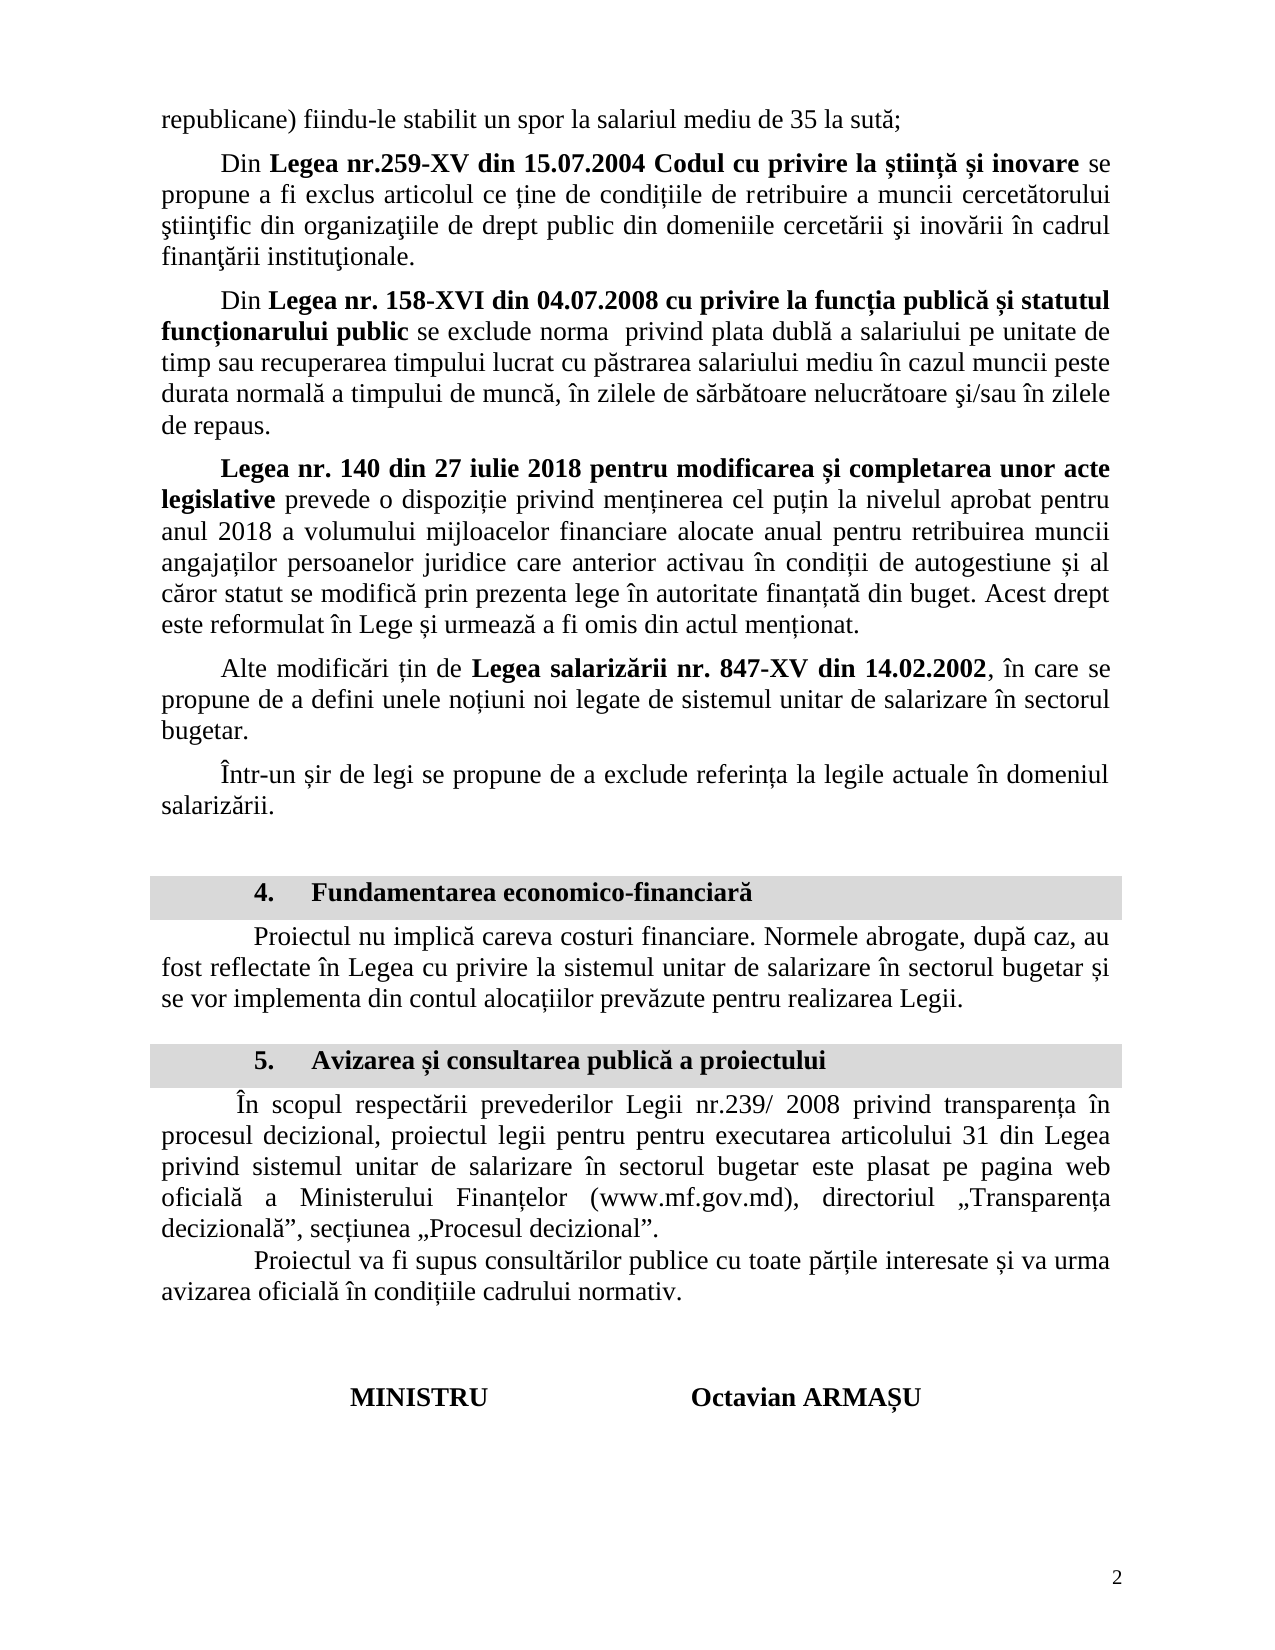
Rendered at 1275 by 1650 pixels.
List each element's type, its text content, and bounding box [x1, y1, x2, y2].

table_cell Proiectul nu implică careva costuri financiare. Normele abrogate, după caz, au fost reflectate în Legea cu privire la sistemul unitar de salarizare în sectorul bugetar și se vor implementa din contul alocațiilor prevăzute pentru realizarea Legii. [150, 920, 1122, 1044]
table_cell Avizarea și consultarea publică a proiectului [150, 1044, 1122, 1088]
table_cell În scopul respectării prevederilor Legii nr.239/ 2008 privind transparența în procesul decizional, proiectul legii pentru pentru executarea articolului 31 din Legea privind sistemul unitar de salarizare în sectorul bugetar este plasat pe pagina web oficială a Ministerului Finanțelor (www.mf.gov.md), directoriul „Transparența decizională”, secțiunea „Procesul decizional”. Proiectul va fi supus consultărilor publice cu toate părțile interesate și va urma avizarea oficială în condițiile cadrului normativ. MINISTRU Octavian ARMAȘU [150, 1088, 1122, 1412]
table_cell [150, 104, 1122, 876]
table_cell Fundamentarea economico-financiară [150, 876, 1122, 920]
